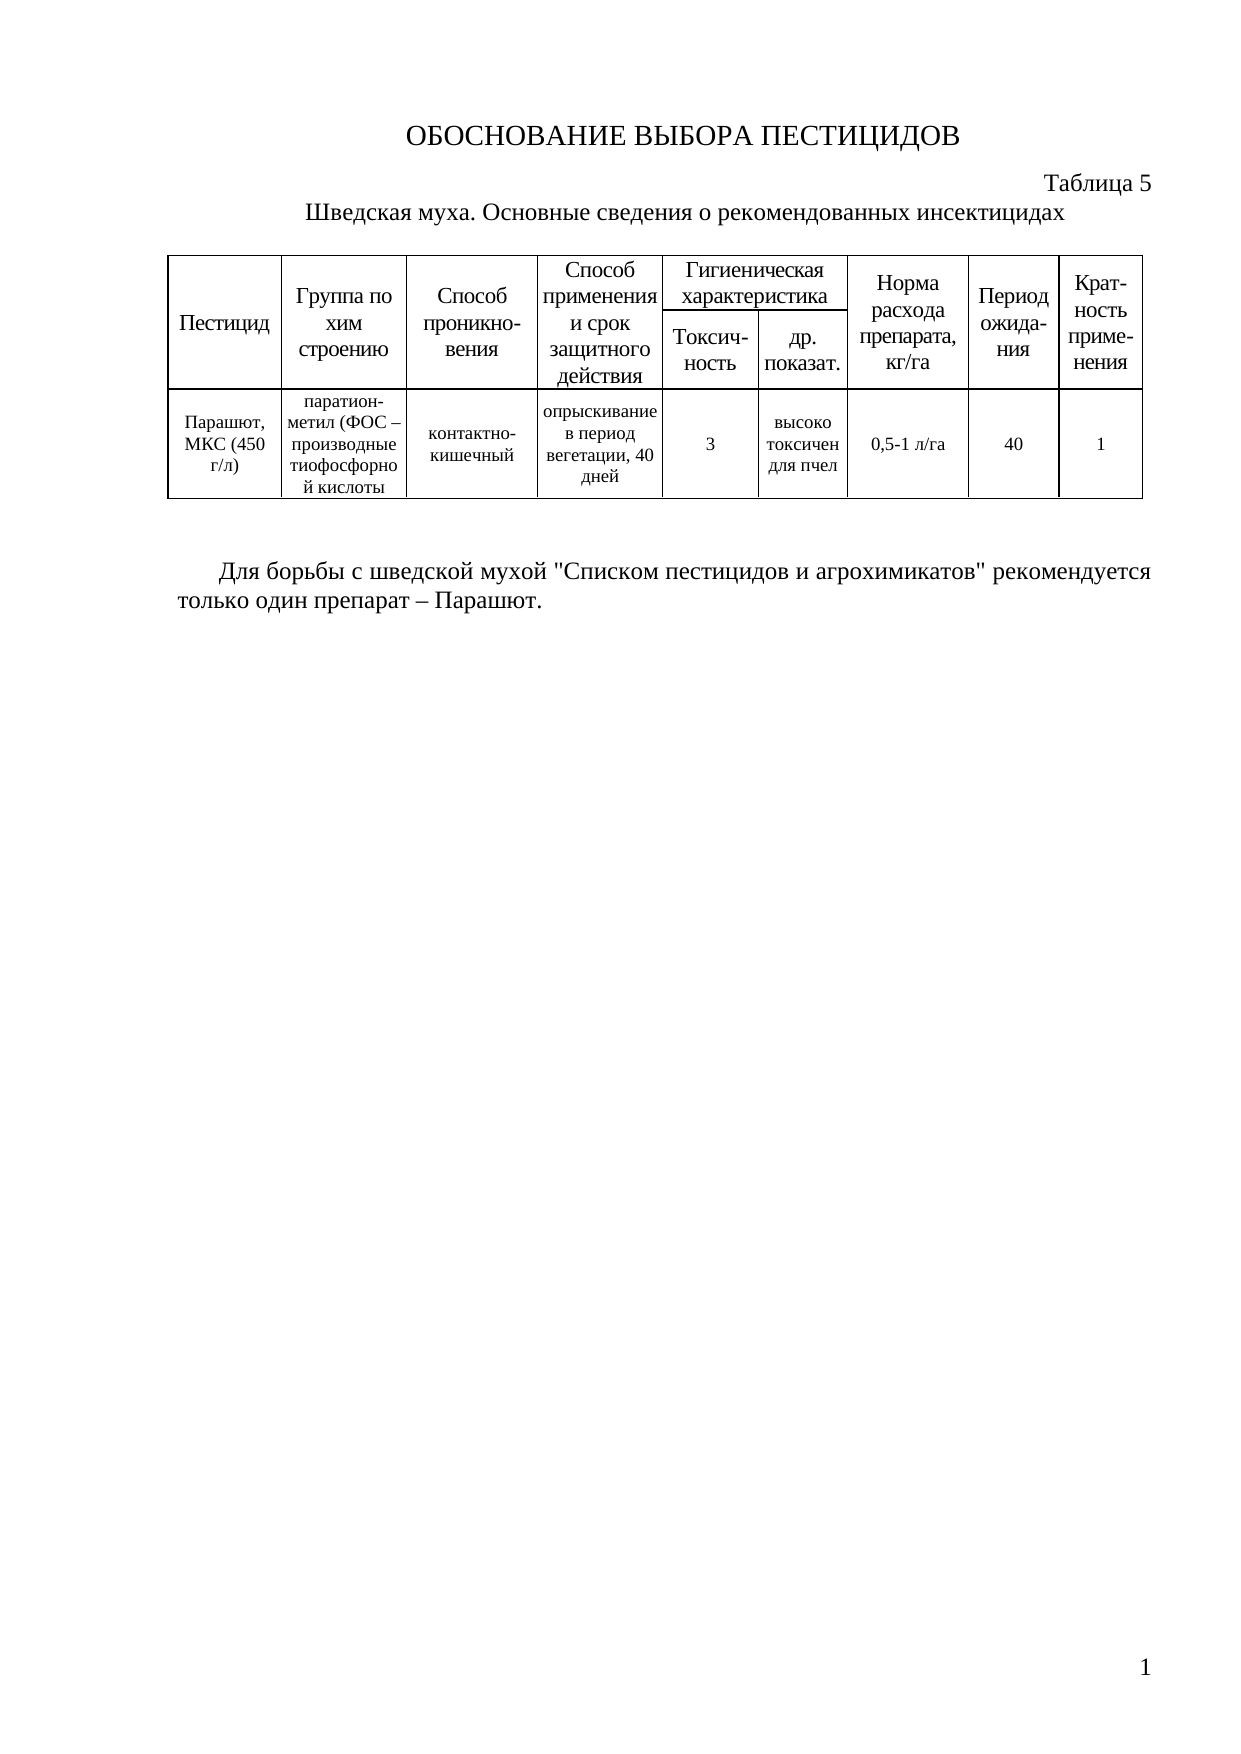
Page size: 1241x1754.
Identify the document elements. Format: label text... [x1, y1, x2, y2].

table_header Норма расхода препарата, кг/га [848, 256, 968, 388]
table_cell высоко токсичен для пчел [759, 390, 847, 497]
table_cell опрыскивание в период вегетации, 40 дней [538, 390, 662, 497]
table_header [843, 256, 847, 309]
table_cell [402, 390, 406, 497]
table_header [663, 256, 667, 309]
text Таблица 5 [177, 168, 1152, 197]
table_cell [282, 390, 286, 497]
table_header Кратность применения [1060, 256, 1142, 388]
text Для борьбы с шведской мухой "Списком пестицидов и агрохимикатов" рекомендуется только один препарат – Парашют. [177, 556, 1152, 614]
text ОБОСНОВАНИЕ ВЫБОРА ПЕСТИЦИДОВ [215, 118, 1152, 152]
table_cell Парашют, МКС (450 г/л) [169, 390, 281, 497]
table_header Группа по хим строению [282, 256, 406, 388]
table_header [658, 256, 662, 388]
table_header Пестицид [169, 256, 281, 388]
text Шведская муха. Основные сведения о рекомендованных инсектицидах [177, 197, 1152, 226]
table_cell 3 [663, 390, 758, 497]
table_header Способ проникновения [407, 256, 537, 388]
table_header Период ожидания [969, 256, 1058, 388]
table_cell 1 [1060, 390, 1142, 497]
table_cell 40 [969, 390, 1058, 497]
table_cell Токсичность [663, 311, 758, 388]
table_cell контактно-кишечный [407, 390, 537, 497]
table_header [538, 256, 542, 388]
table_cell 0,5-1 л/га [848, 390, 968, 497]
table_cell др. показат. [759, 311, 847, 388]
